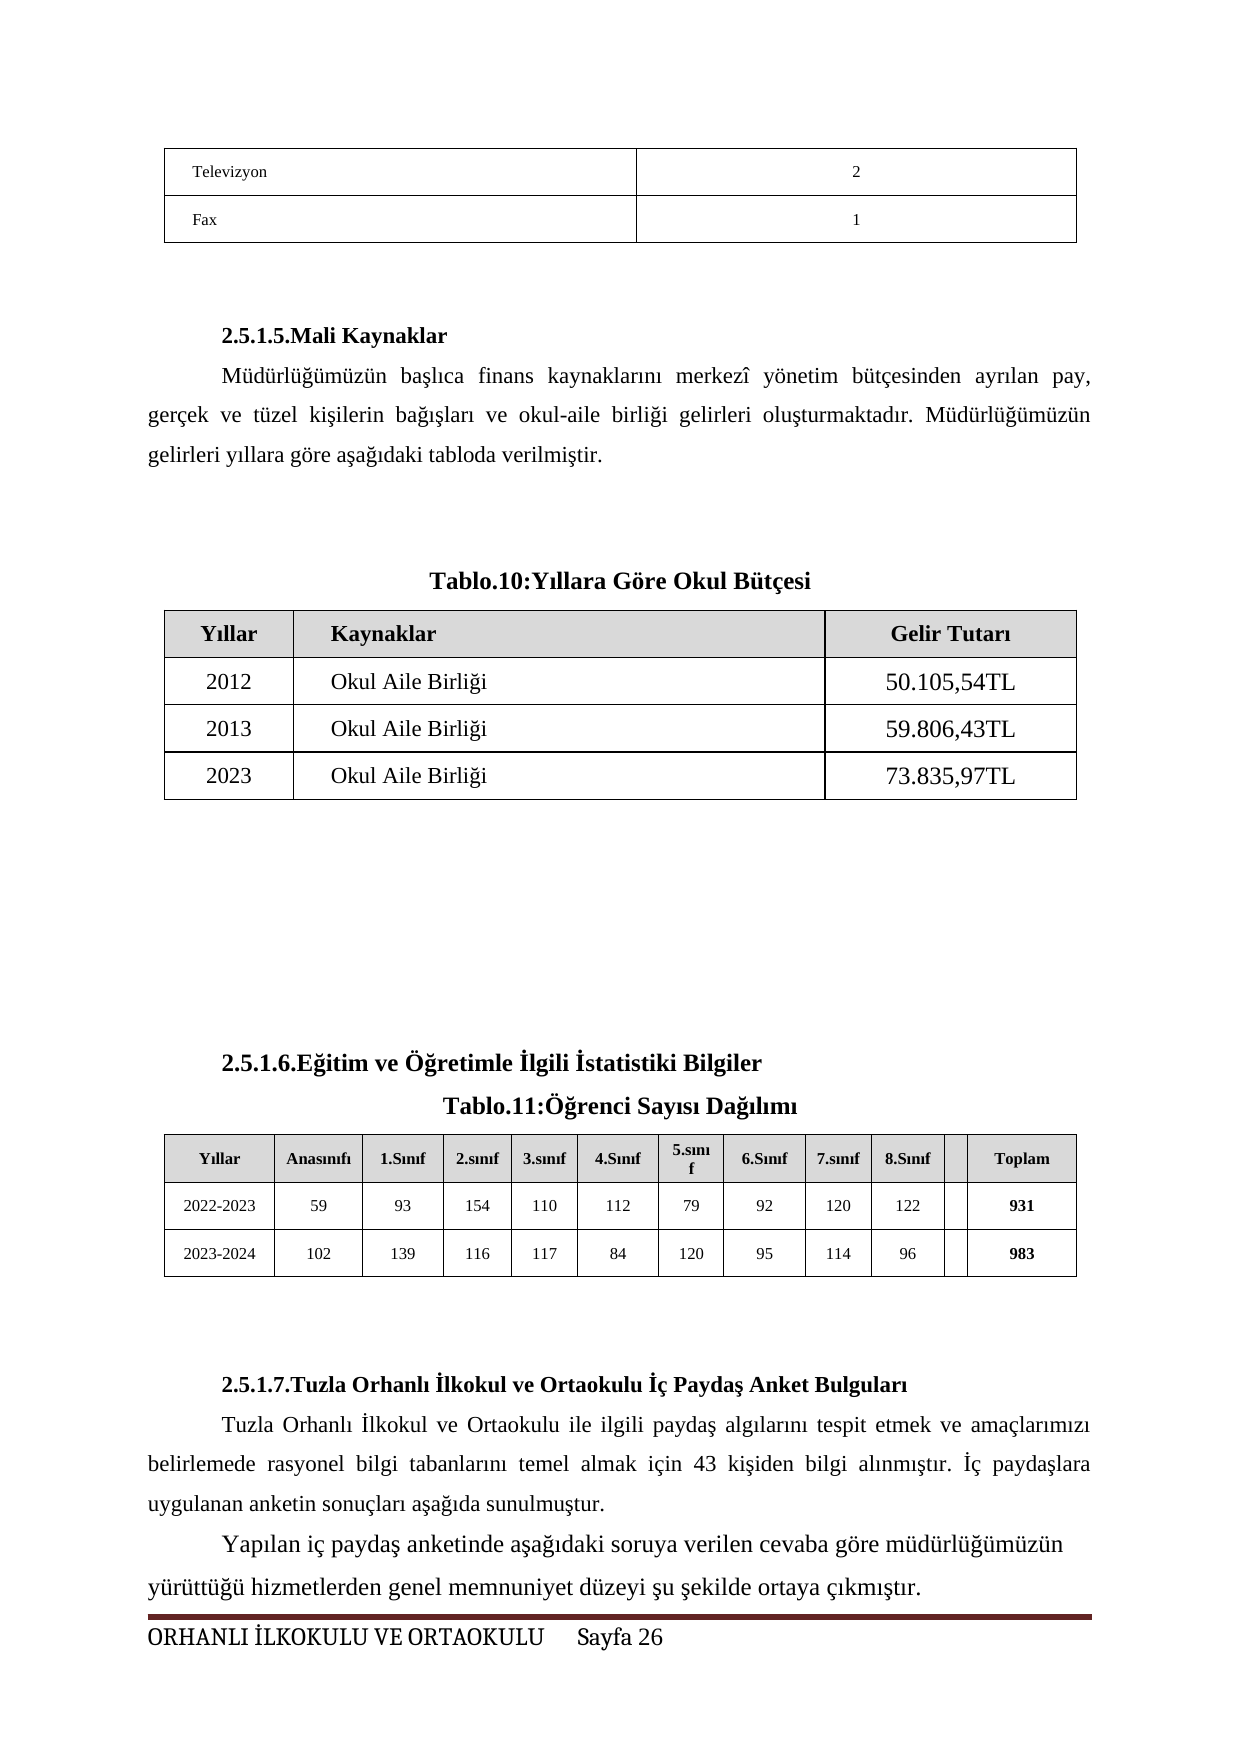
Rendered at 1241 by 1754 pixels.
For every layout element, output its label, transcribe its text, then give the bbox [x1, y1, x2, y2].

table_cell Okul Aile Birliği [294, 705, 824, 751]
table_header Gelir Tutarı [826, 611, 1076, 657]
table_header Kaynaklar [294, 611, 824, 657]
table_cell 120 [806, 1183, 871, 1229]
table_cell [945, 1230, 967, 1276]
table_header 2.sınıf [444, 1135, 511, 1182]
table_header 3.sınıf [512, 1135, 577, 1182]
table_cell 59.806,43TL [826, 705, 1076, 751]
table_cell Okul Aile Birliği [294, 658, 824, 704]
table_header Anasınıfı [275, 1135, 362, 1182]
table_cell 114 [806, 1230, 871, 1276]
table_header Yıllar [165, 611, 293, 657]
table_cell 2013 [165, 705, 293, 751]
table_header 6.Sınıf [724, 1135, 805, 1182]
table_cell Okul Aile Birliği [294, 753, 824, 799]
table_header 7.sınıf [806, 1135, 871, 1182]
text 2.5.1.7.Tuzla Orhanlı İlkokul ve Ortaokulu İç Paydaş Anket Bulguları [148, 1371, 1092, 1397]
text 2.5.1.5.Mali Kaynaklar [185, 322, 1092, 349]
table_cell 102 [275, 1230, 362, 1276]
table_cell Televizyon [165, 149, 636, 195]
table_header [945, 1135, 967, 1182]
table_cell 84 [578, 1230, 658, 1276]
table_cell 139 [363, 1230, 443, 1276]
table_cell 2 [637, 149, 1076, 195]
table_cell 2023-2024 [165, 1230, 274, 1276]
table_cell 117 [512, 1230, 577, 1276]
table_cell 116 [444, 1230, 511, 1276]
table_header Yıllar [165, 1135, 274, 1182]
table_header 4.Sınıf [578, 1135, 658, 1182]
table_cell 931 [968, 1183, 1076, 1229]
table_cell [945, 1183, 967, 1229]
table_cell 2012 [165, 658, 293, 704]
text Tablo.11:Öğrenci Sayısı Dağılımı [148, 1091, 1092, 1120]
text Müdürlüğümüzün başlıca finans kaynaklarını merkezî yönetim bütçesinden ayrılan pay, gerçek ve tüzel kişilerin bağışları ve okul-aile birliği gelirleri oluşturmaktadır. Müdürlüğümüzün gelirleri yıllara göre aşağıdaki tabloda verilmiştir. [148, 362, 1092, 467]
table_cell 96 [872, 1230, 944, 1276]
table_cell 1 [637, 196, 1076, 242]
table_cell 122 [872, 1183, 944, 1229]
text 2.5.1.6.Eğitim ve Öğretimle İlgili İstatistiki Bilgiler [148, 1048, 1092, 1077]
table_cell 50.105,54TL [826, 658, 1076, 704]
table_header 5.sınıf [659, 1135, 723, 1182]
table_cell 2023 [165, 753, 293, 799]
table_cell 73.835,97TL [826, 753, 1076, 799]
table_cell 95 [724, 1230, 805, 1276]
text Tuzla Orhanlı İlkokul ve Ortaokulu ile ilgili paydaş algılarını tespit etmek ve amaçlarımızı belirlemede rasyonel bilgi tabanlarını temel almak için 43 kişiden bilgi alınmıştır. İç paydaşlara uygulanan anketin sonuçları aşağıda sunulmuştur. [148, 1411, 1092, 1516]
text Tablo.10:Yıllara Göre Okul Bütçesi [148, 566, 1092, 595]
table_cell 154 [444, 1183, 511, 1229]
table_cell 110 [512, 1183, 577, 1229]
table_cell 983 [968, 1230, 1076, 1276]
table_cell Fax [165, 196, 636, 242]
table_cell 79 [659, 1183, 723, 1229]
table_header Toplam [968, 1135, 1076, 1182]
table_cell 112 [578, 1183, 658, 1229]
table_cell 92 [724, 1183, 805, 1229]
table_cell 120 [659, 1230, 723, 1276]
table_header 1.Sınıf [363, 1135, 443, 1182]
table_header 8.Sınıf [872, 1135, 944, 1182]
table_cell 59 [275, 1183, 362, 1229]
table_cell 93 [363, 1183, 443, 1229]
text Yapılan iç paydaş anketinde aşağıdaki soruya verilen cevaba göre müdürlüğümüzün yürüttüğü hizmetlerden genel memnuniyet düzeyi şu şekilde ortaya çıkmıştır. [148, 1529, 1092, 1601]
table_cell 2022-2023 [165, 1183, 274, 1229]
